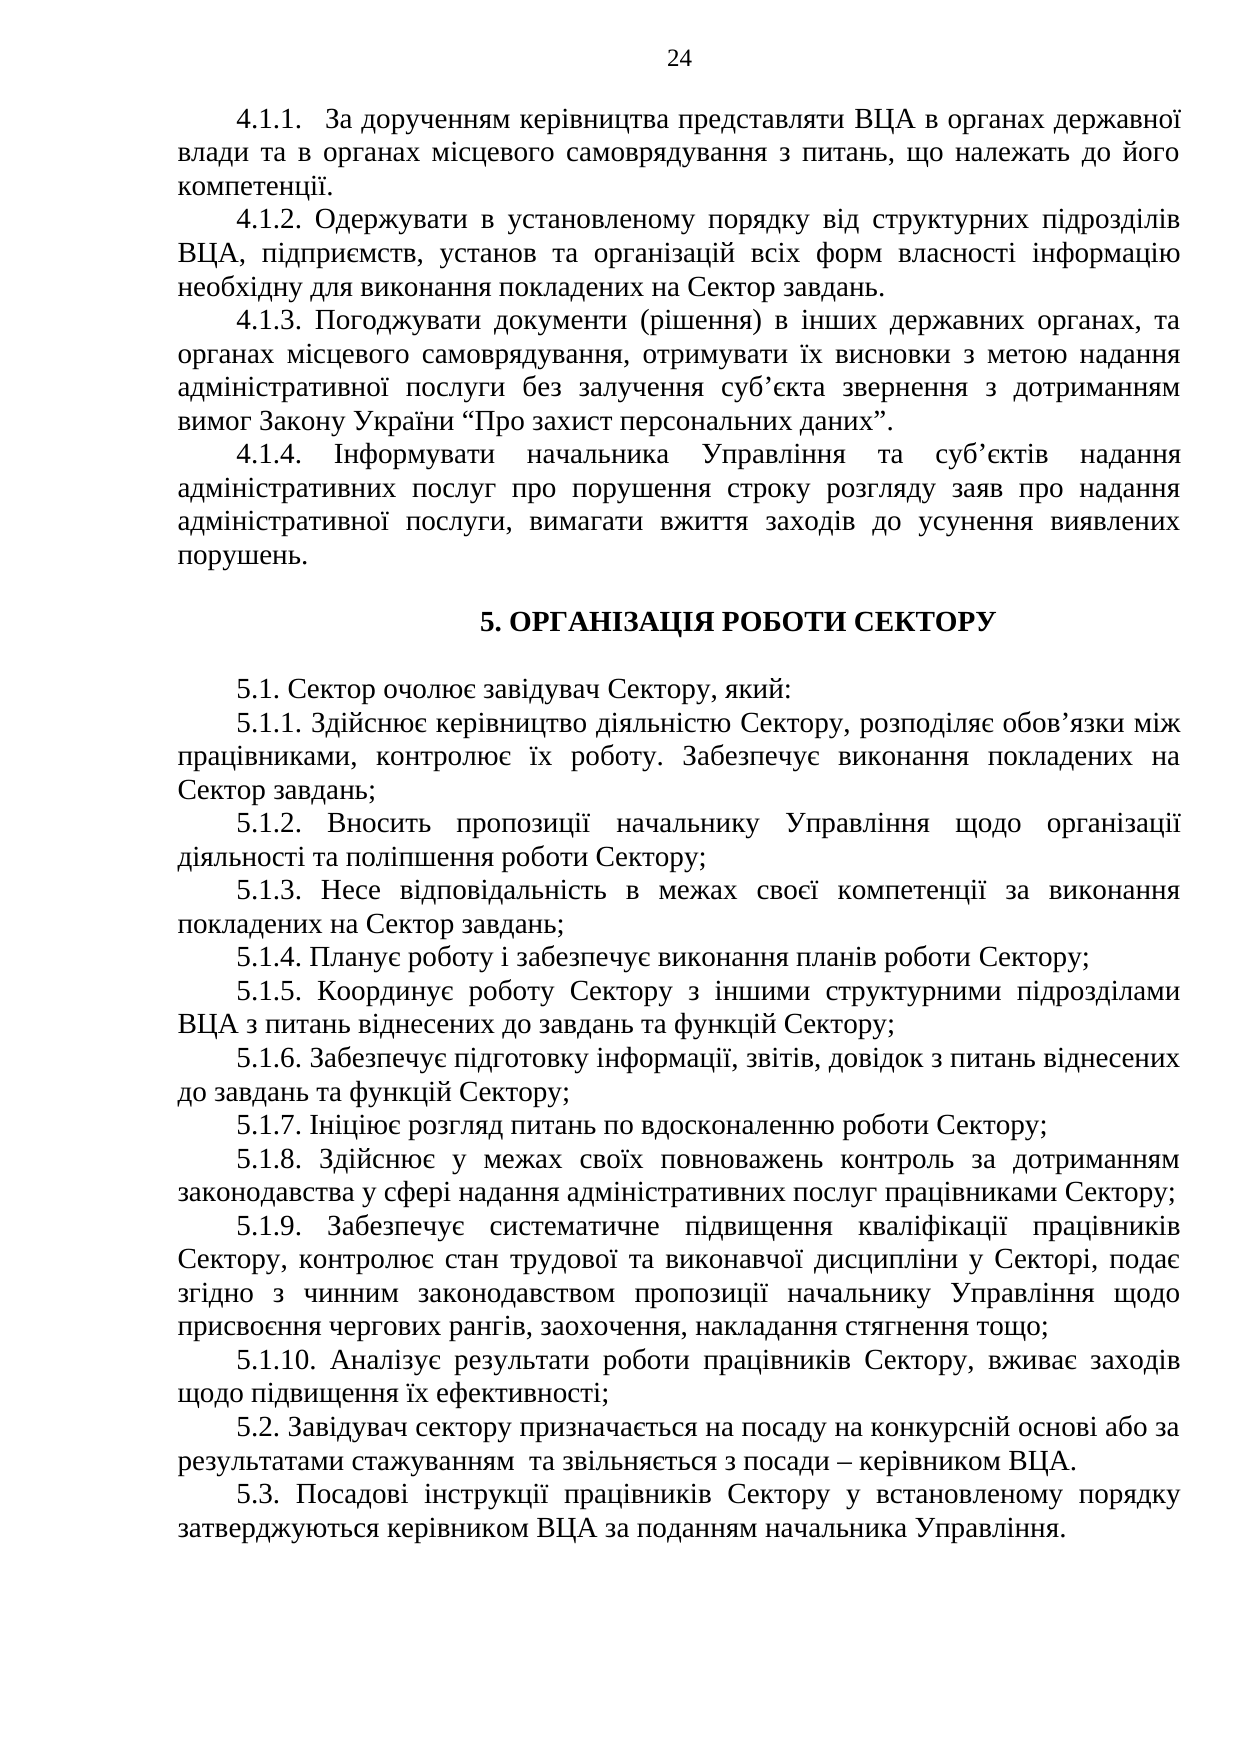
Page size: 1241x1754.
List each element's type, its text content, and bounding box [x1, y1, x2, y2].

text 5.1.6. Забезпечує підготовку інформації, звітів, довідок з питань віднесених до завдань та функцій Сектору; [177, 1040, 1181, 1107]
text 5.1.2. Вносить пропозиції начальнику Управління щодо організації діяльності та поліпшення роботи Сектору; [177, 805, 1181, 872]
text 5.1.3. Несе відповідальність в межах своєї компетенції за виконання покладених на Сектор завдань; [177, 872, 1181, 939]
text 5.1.7. Ініціює розгляд питань по вдосконаленню роботи Сектору; [177, 1107, 1181, 1141]
text 5. ОРГАНІЗАЦІЯ РОБОТИ СЕКТОРУ [236, 604, 1181, 638]
text 4.1.3. Погоджувати документи (рішення) в інших державних органах, та органах місцевого самоврядування, отримувати їх висновки з метою надання адміністративної послуги без залучення суб’єкта звернення з дотриманням вимог Закону України “Про захист персональних даних”. [177, 302, 1181, 436]
text 5.3. Посадові інструкції працівників Сектору у встановленому порядку затверджуються керівником ВЦА за поданням начальника Управління. [177, 1476, 1181, 1543]
text 4.1.1. За дорученням керівництва представляти ВЦА в органах державної влади та в органах місцевого самоврядування з питань, що належать до його компетенції. [177, 101, 1181, 202]
text 5.1. Сектор очолює завідувач Сектору, який: [177, 671, 1181, 705]
text 5.1.8. Здійснює у межах своїх повноважень контроль за дотриманням законодавства у сфері надання адміністративних послуг працівниками Сектору; [177, 1141, 1181, 1208]
text 5.1.4. Планує роботу і забезпечує виконання планів роботи Сектору; [177, 939, 1181, 973]
text 5.2. Завідувач сектору призначається на посаду на конкурсній основі або за результатами стажуванням та звільняється з посади – керівником ВЦА. [177, 1409, 1181, 1476]
text 5.1.1. Здійснює керівництво діяльністю Сектору, розподіляє обов’язки між працівниками, контролює їх роботу. Забезпечує виконання покладених на Сектор завдань; [177, 705, 1181, 805]
text 5.1.9. Забезпечує систематичне підвищення кваліфікації працівників Сектору, контролює стан трудової та виконавчої дисципліни у Секторі, подає згідно з чинним законодавством пропозиції начальнику Управління щодо присвоєння чергових рангів, заохочення, накладання стягнення тощо; [177, 1208, 1181, 1342]
text 4.1.4. Інформувати начальника Управління та суб’єктів надання адміністративних послуг про порушення строку розгляду заяв про надання адміністративної послуги, вимагати вжиття заходів до усунення виявлених порушень. [177, 436, 1181, 571]
text 5.1.5. Координує роботу Сектору з іншими структурними підрозділами ВЦА з питань віднесених до завдань та функцій Сектору; [177, 973, 1181, 1040]
text 5.1.10. Аналізує результати роботи працівників Сектору, вживає заходів щодо підвищення їх ефективності; [177, 1342, 1181, 1409]
text 4.1.2. Одержувати в установленому порядку від структурних підрозділів ВЦА, підприємств, установ та організацій всіх форм власності інформацію необхідну для виконання покладених на Сектор завдань. [177, 202, 1181, 302]
